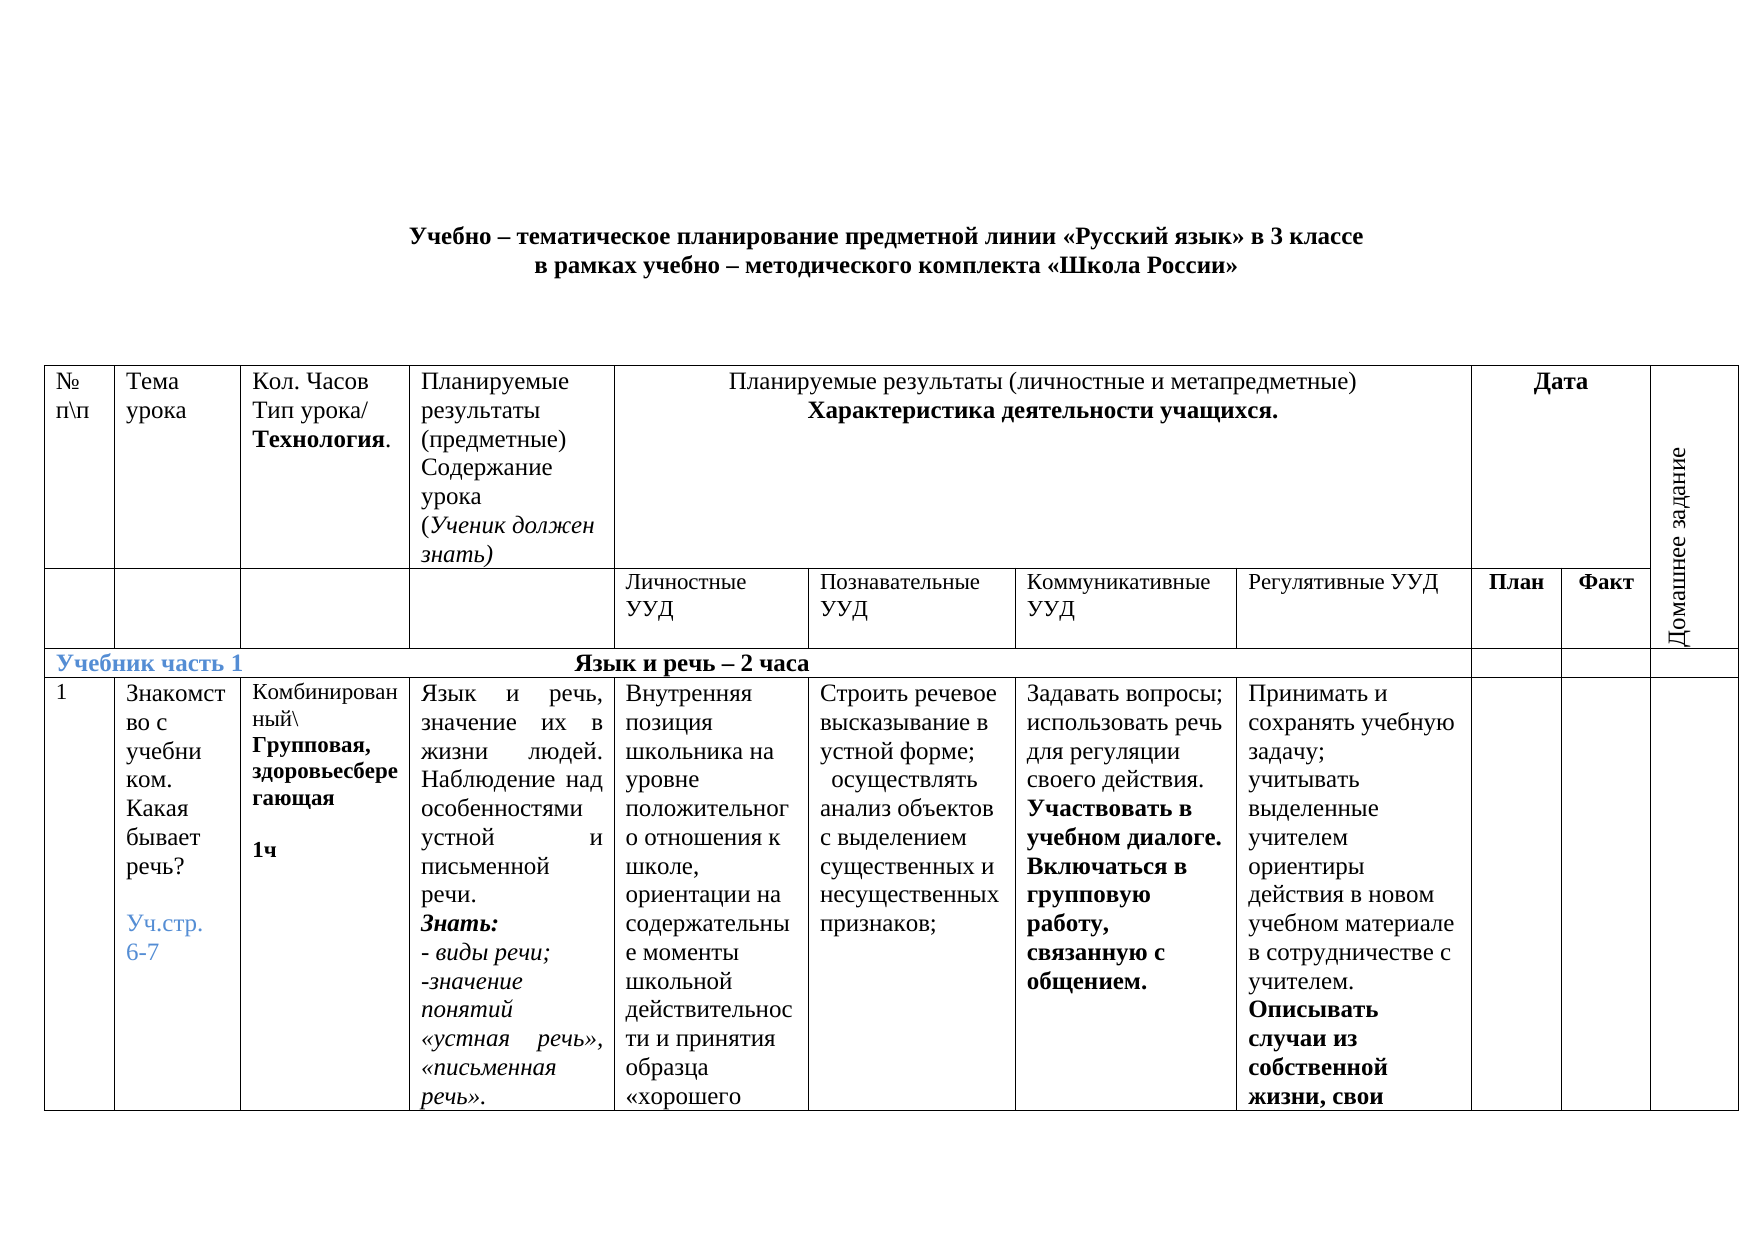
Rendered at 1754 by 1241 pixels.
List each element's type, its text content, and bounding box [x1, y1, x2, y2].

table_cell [115, 678, 240, 1109]
table_cell [45, 569, 114, 647]
table_header Дата [1472, 366, 1650, 567]
table_header Планируемые результаты (предметные) Содержание урока (Ученик должен знать) [410, 366, 614, 567]
table_cell [241, 569, 409, 647]
text Учебно – тематическое планирование предметной линии «Русский язык» в 3 классе [44, 221, 1728, 250]
table_cell Коммуникативные УУД [1016, 569, 1236, 647]
table_header Планируемые результаты (личностные и метапредметные) Характеристика деятельности учащихся. [615, 366, 1471, 567]
table_cell [1562, 649, 1650, 677]
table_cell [241, 678, 409, 1109]
text в рамках учебно – методического комплекта «Школа России» [44, 250, 1728, 279]
table_cell [410, 569, 614, 647]
table_cell План [1472, 569, 1561, 647]
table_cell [809, 678, 1015, 1109]
table_cell 1 [45, 678, 114, 1109]
table_header Домашнее задание [1651, 366, 1738, 647]
table_cell [1651, 678, 1738, 1109]
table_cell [1016, 678, 1236, 1109]
table_cell [1472, 678, 1561, 1109]
table_cell [1562, 678, 1650, 1109]
table_cell [1651, 649, 1738, 677]
table_header № п\п [45, 366, 114, 567]
table_cell Познавательные УУД [809, 569, 1015, 647]
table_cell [410, 678, 614, 1109]
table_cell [1237, 678, 1471, 1109]
table_cell [1472, 649, 1561, 677]
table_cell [615, 678, 808, 1109]
table_cell Факт [1562, 569, 1650, 647]
table_cell Регулятивные УУД [1237, 569, 1471, 647]
table_header Тема урока [115, 366, 240, 567]
table_header Кол. Часов Тип урока/ Технология. [241, 366, 409, 567]
table_cell Учебник часть 1 Язык и речь – 2 часа [45, 649, 1471, 677]
table_cell [115, 569, 240, 647]
table_cell Личностные УУД [615, 569, 808, 647]
